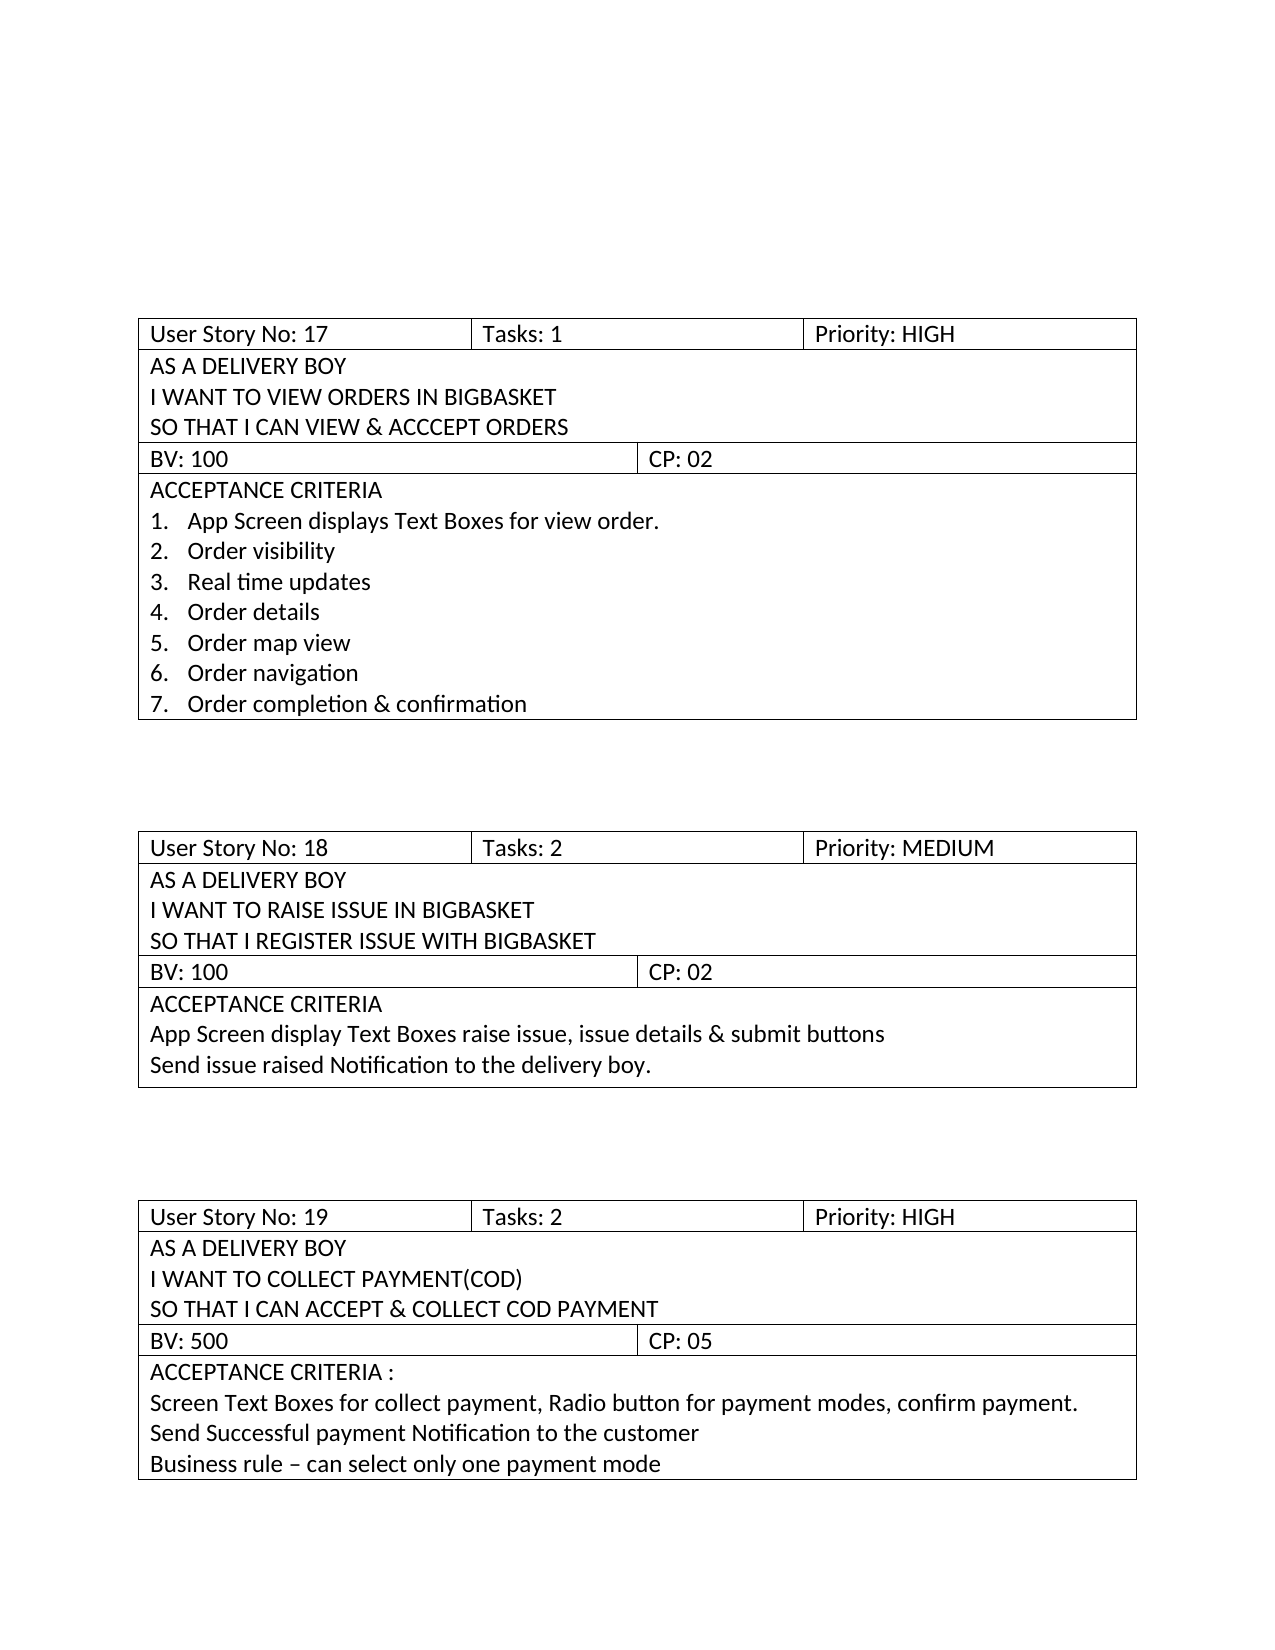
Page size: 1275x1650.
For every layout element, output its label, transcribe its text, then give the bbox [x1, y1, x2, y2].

table_cell BV: 500 [139, 1325, 637, 1355]
table_header Priority: HIGH [804, 1201, 1136, 1231]
table_cell ACCEPTANCE CRITERIA App Screen displays Text Boxes for view order. Order visibility Real time updates Order details Order map view Order navigation Order completion & confirmation [139, 474, 1136, 718]
table_cell CP: 02 [638, 956, 1136, 987]
table_cell BV: 100 [139, 956, 637, 987]
table_cell ACCEPTANCE CRITERIA : Screen Text Boxes for collect payment, Radio button for payment modes, confirm payment. Send Successful payment Notification to the customer Business rule – can select only one payment mode [139, 1356, 1136, 1478]
table_cell ACCEPTANCE CRITERIA App Screen display Text Boxes raise issue, issue details & submit buttons Send issue raised Notification to the delivery boy. [139, 988, 1136, 1087]
table_cell CP: 02 [638, 443, 1136, 473]
table_header Priority: HIGH [804, 319, 1136, 349]
table_cell CP: 05 [638, 1325, 1136, 1355]
table_header User Story No: 19 [139, 1201, 471, 1231]
table_header Tasks: 2 [472, 1201, 803, 1231]
table_header User Story No: 17 [139, 319, 471, 349]
table_cell BV: 100 [139, 443, 637, 473]
table_cell AS A DELIVERY BOY I WANT TO COLLECT PAYMENT(COD) SO THAT I CAN ACCEPT & COLLECT COD PAYMENT [139, 1232, 1136, 1324]
table_header Tasks: 1 [472, 319, 803, 349]
table_header Tasks: 2 [472, 832, 803, 863]
table_header Priority: MEDIUM [804, 832, 1136, 863]
table_header User Story No: 18 [139, 832, 471, 863]
table_cell AS A DELIVERY BOY I WANT TO RAISE ISSUE IN BIGBASKET SO THAT I REGISTER ISSUE WITH BIGBASKET [139, 864, 1136, 955]
table_cell AS A DELIVERY BOY I WANT TO VIEW ORDERS IN BIGBASKET SO THAT I CAN VIEW & ACCCEPT ORDERS [139, 350, 1136, 442]
